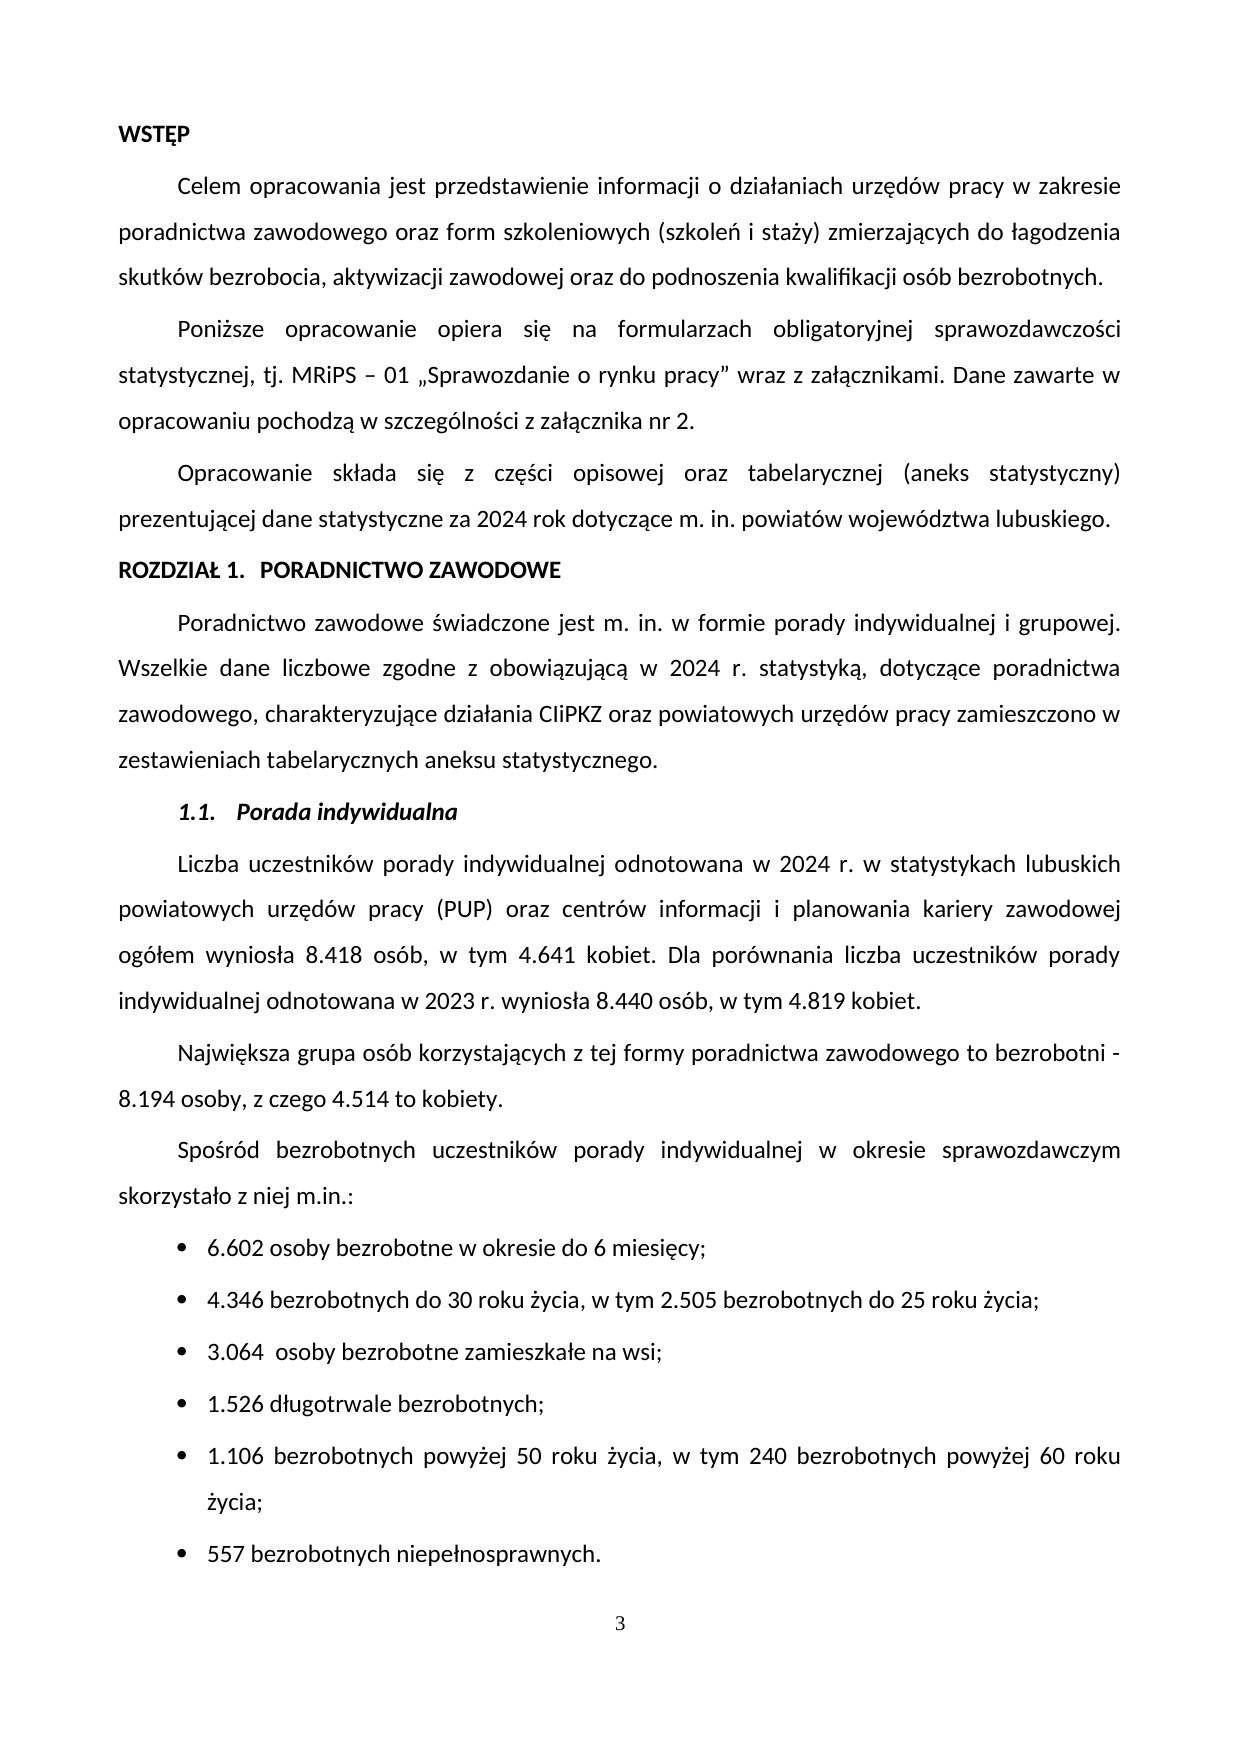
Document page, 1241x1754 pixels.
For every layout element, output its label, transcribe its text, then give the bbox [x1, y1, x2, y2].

subtitle Porada indywidualna [118, 796, 1122, 826]
subtitle ROZDZIAŁ 1. PORADNICTWO ZAWODOWE [118, 555, 1122, 585]
list 6.602 osoby bezrobotne w okresie do 6 miesięcy; [177, 1232, 1122, 1263]
subtitle WSTĘP [118, 118, 1122, 149]
text Liczba uczestników porady indywidualnej odnotowana w 2024 r. w statystykach lubuskich powiatowych urzędów pracy (PUP) oraz centrów informacji i planowania kariery zawodowej ogółem wyniosła 8.418 osób, w tym 4.641 kobiet. Dla porównania liczba uczestników porady indywidualnej odnotowana w 2023 r. wyniosła 8.440 osób, w tym 4.819 kobiet. [118, 848, 1122, 1016]
text Opracowanie składa się z części opisowej oraz tabelarycznej (aneks statystyczny) prezentującej dane statystyczne za 2024 rok dotyczące m. in. powiatów województwa lubuskiego. [118, 457, 1122, 533]
list 1.106 bezrobotnych powyżej 50 roku życia, w tym 240 bezrobotnych powyżej 60 roku życia; [177, 1440, 1122, 1517]
text Poradnictwo zawodowe świadczone jest m. in. w formie porady indywidualnej i grupowej. Wszelkie dane liczbowe zgodne z obowiązującą w 2024 r. statystyką, dotyczące poradnictwa zawodowego, charakteryzujące działania CIiPKZ oraz powiatowych urzędów pracy zamieszczono w zestawieniach tabelarycznych aneksu statystycznego. [118, 607, 1122, 774]
list 1.526 długotrwale bezrobotnych; [177, 1388, 1122, 1419]
text Poniższe opracowanie opiera się na formularzach obligatoryjnej sprawozdawczości statystycznej, tj. MRiPS – 01 „Sprawozdanie o rynku pracy” wraz z załącznikami. Dane zawarte w opracowaniu pochodzą w szczególności z załącznika nr 2. [118, 313, 1122, 436]
list 557 bezrobotnych niepełnosprawnych. [177, 1538, 1122, 1568]
list 4.346 bezrobotnych do 30 roku życia, w tym 2.505 bezrobotnych do 25 roku życia; [177, 1284, 1122, 1315]
list 3.064 osoby bezrobotne zamieszkałe na wsi; [177, 1336, 1122, 1367]
text Spośród bezrobotnych uczestników porady indywidualnej w okresie sprawozdawczym skorzystało z niej m.in.: [118, 1135, 1122, 1211]
text Największa grupa osób korzystających z tej formy poradnictwa zawodowego to bezrobotni - 8.194 osoby, z czego 4.514 to kobiety. [118, 1037, 1122, 1113]
text Celem opracowania jest przedstawienie informacji o działaniach urzędów pracy w zakresie poradnictwa zawodowego oraz form szkoleniowych (szkoleń i staży) zmierzających do łagodzenia skutków bezrobocia, aktywizacji zawodowej oraz do podnoszenia kwalifikacji osób bezrobotnych. [118, 170, 1122, 292]
